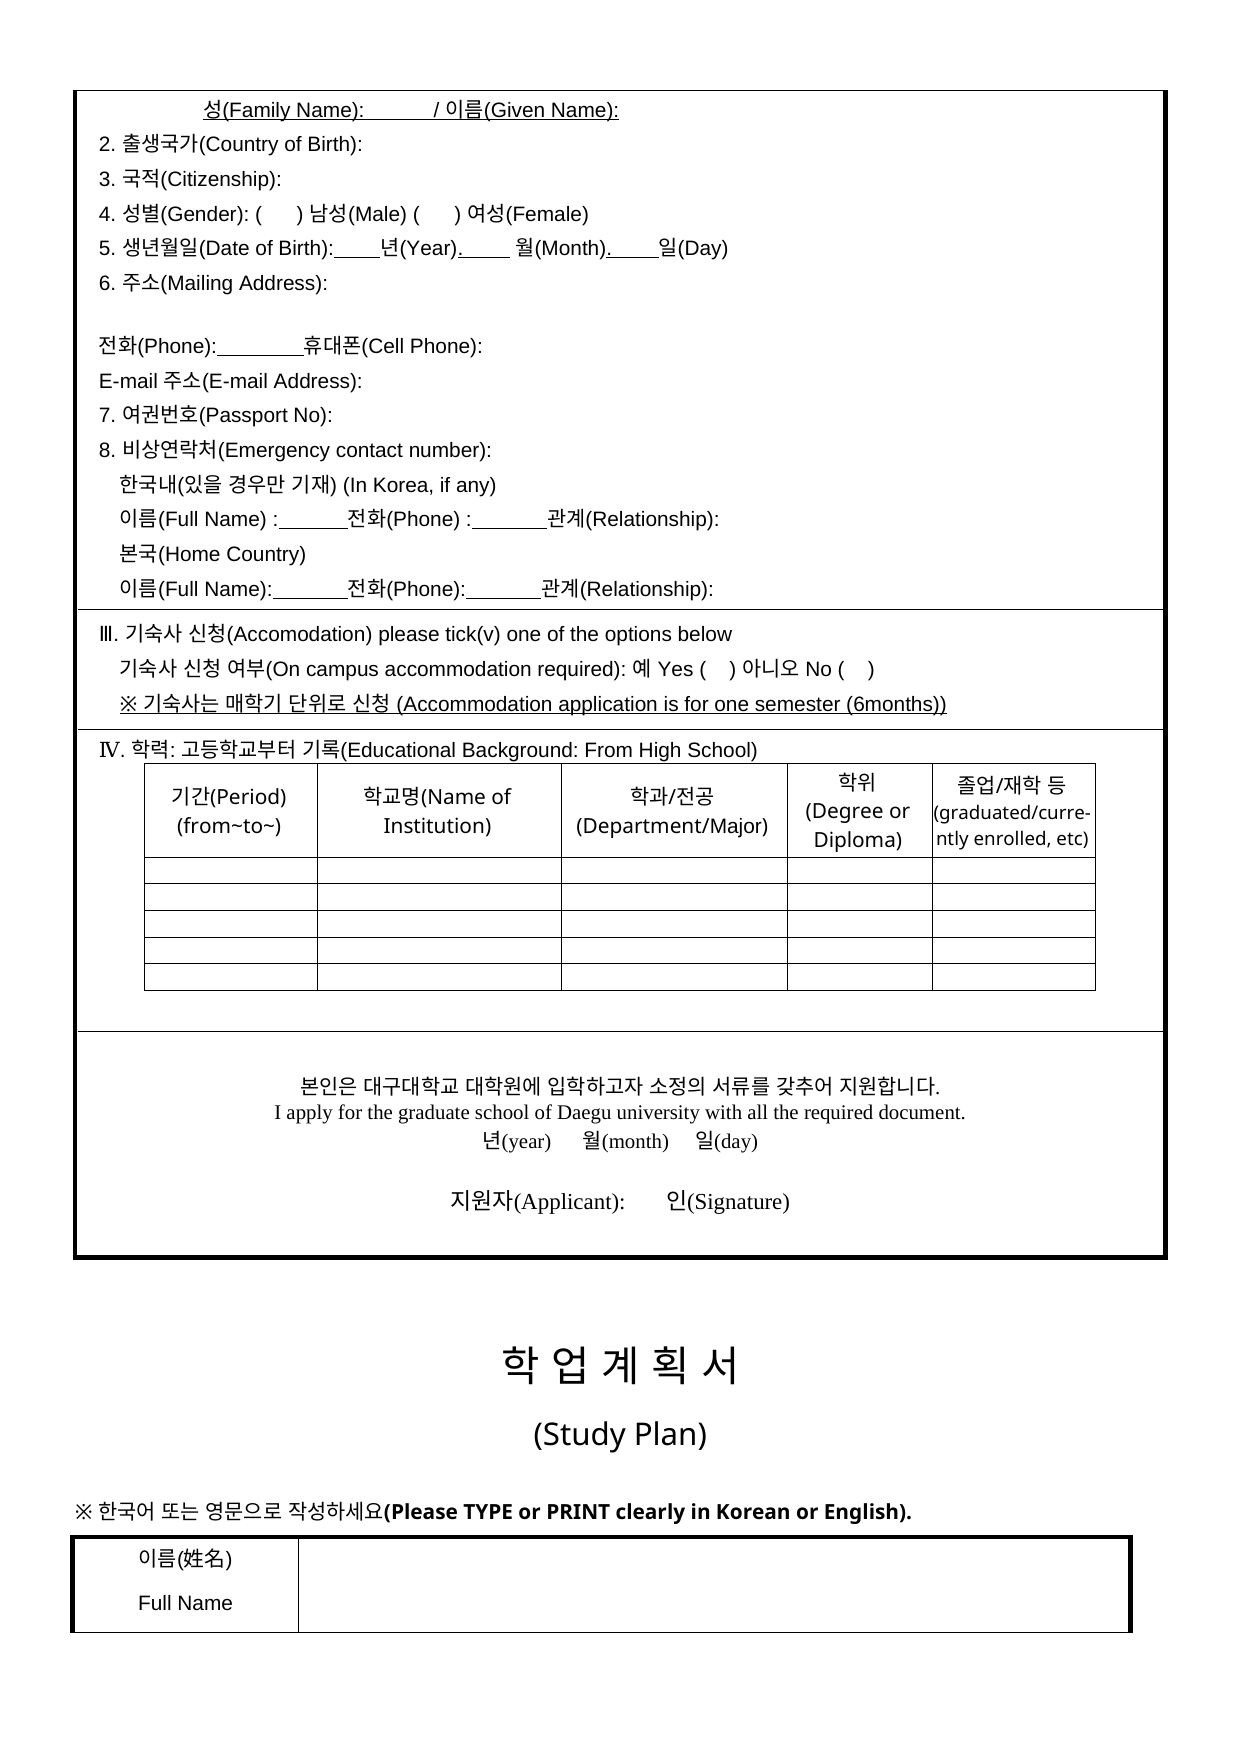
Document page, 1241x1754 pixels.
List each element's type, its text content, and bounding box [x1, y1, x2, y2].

text (Study Plan) [75, 1411, 1165, 1454]
table_cell Ⅳ. 학력: 고등학교부터 기록(Educational Background: From High School) [77, 730, 1163, 1031]
table_header [299, 1539, 1128, 1632]
table_header 이름(姓名) Full Name [75, 1539, 298, 1632]
table_cell Ⅲ. 기숙사 신청(Accomodation) please tick(v) one of the options below 기숙사 신청 여부(On campus accommodation required): 예 Yes ( ) 아니오 No ( ) ※ 기숙사는 매학기 단위로 신청 (Accommodation application is for one semester (6months)) [77, 610, 1163, 729]
text 학 업 계 획 서 [75, 1333, 1165, 1393]
text ※ 한국어 또는 영문으로 작성하세요(Please TYPE or PRINT clearly in Korean or English). [75, 1495, 1165, 1525]
table_cell 본인은 대구대학교 대학원에 입학하고자 소정의 서류를 갖추어 지원합니다. I apply for the graduate school of Daegu university with all the required document. 년(year) 월(month) 일(day) 지원자(Applicant): 인(Signature) [77, 1032, 1163, 1255]
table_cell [77, 91, 1163, 609]
